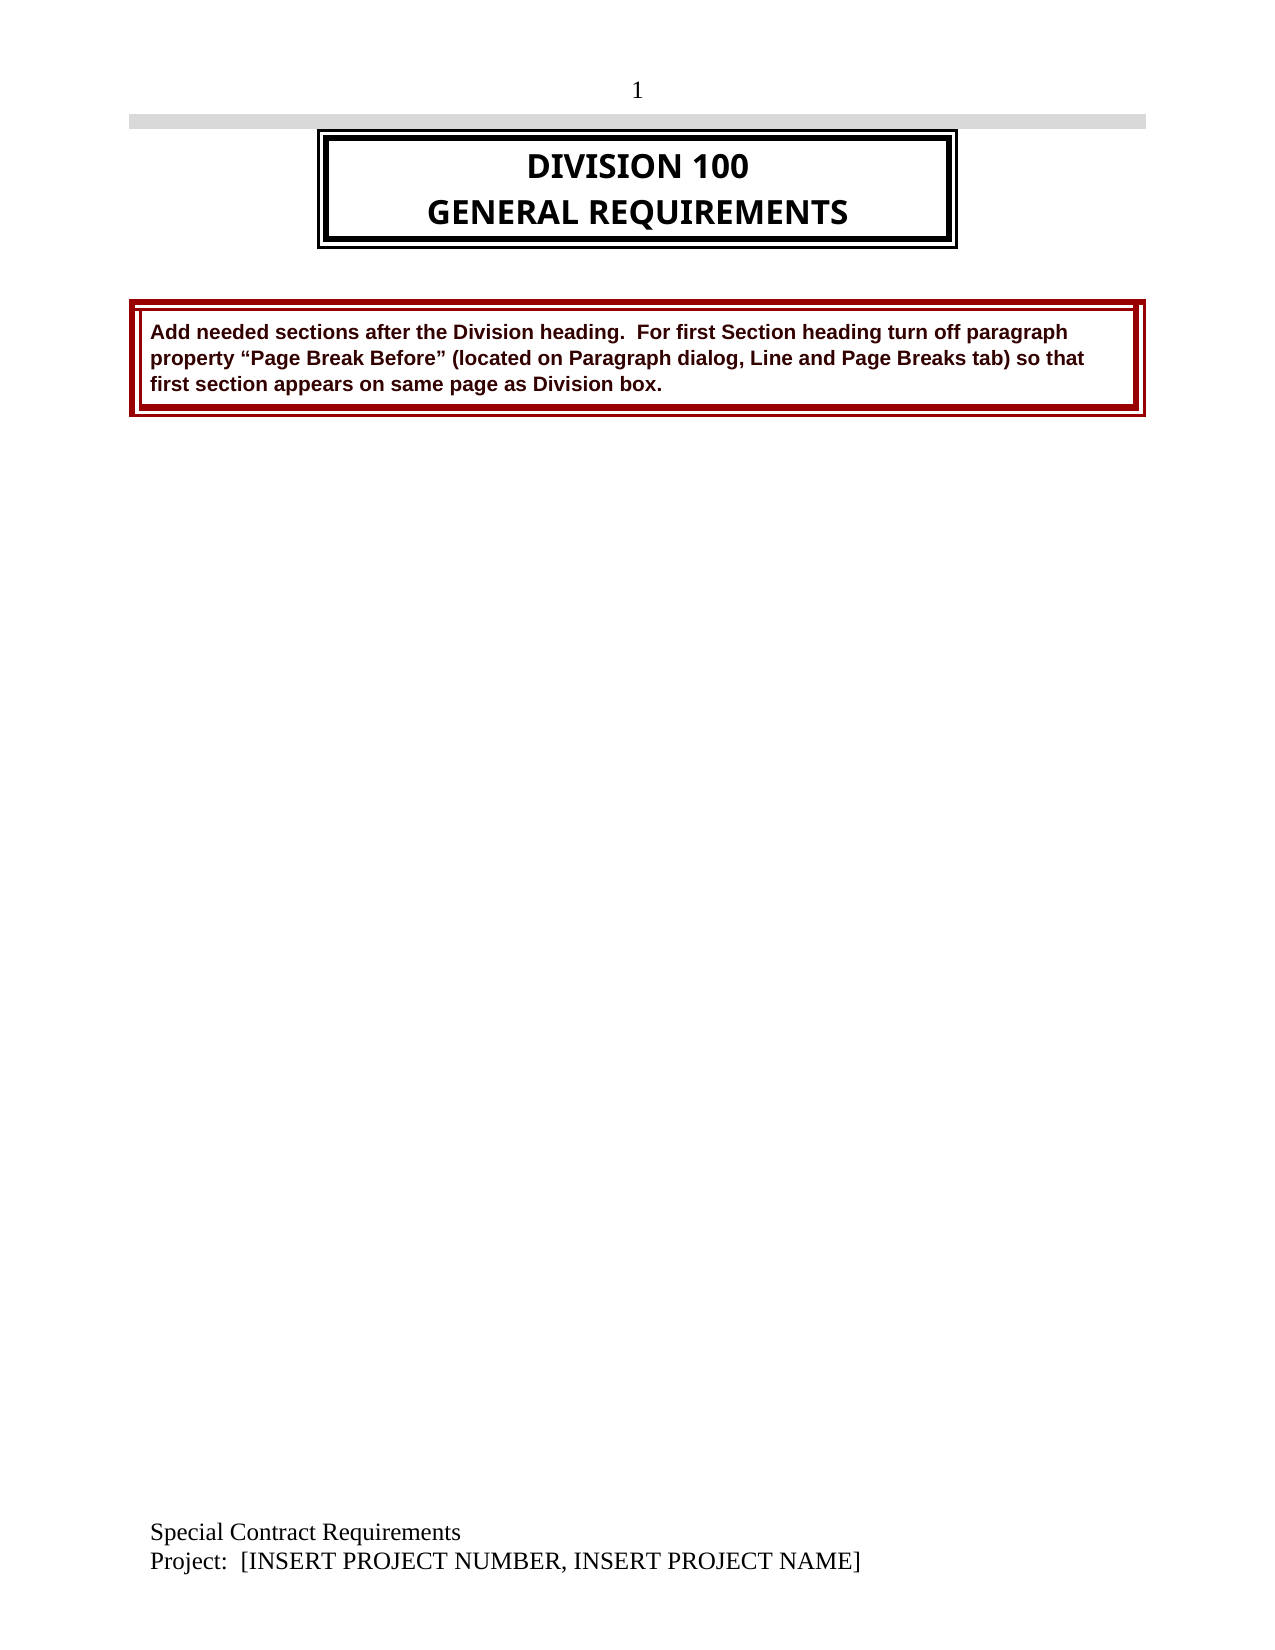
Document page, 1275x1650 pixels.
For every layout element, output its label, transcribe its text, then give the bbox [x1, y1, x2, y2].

subtitle DIVISION 100 GENERAL REQUIREMENTS [320, 132, 955, 246]
text Add needed sections after the Division heading. For first Section heading turn off paragraph property “Page Break Before” (located on Paragraph dialog, Line and Page Breaks tab) so that first section appears on same page as Division box. [135, 305, 1143, 414]
